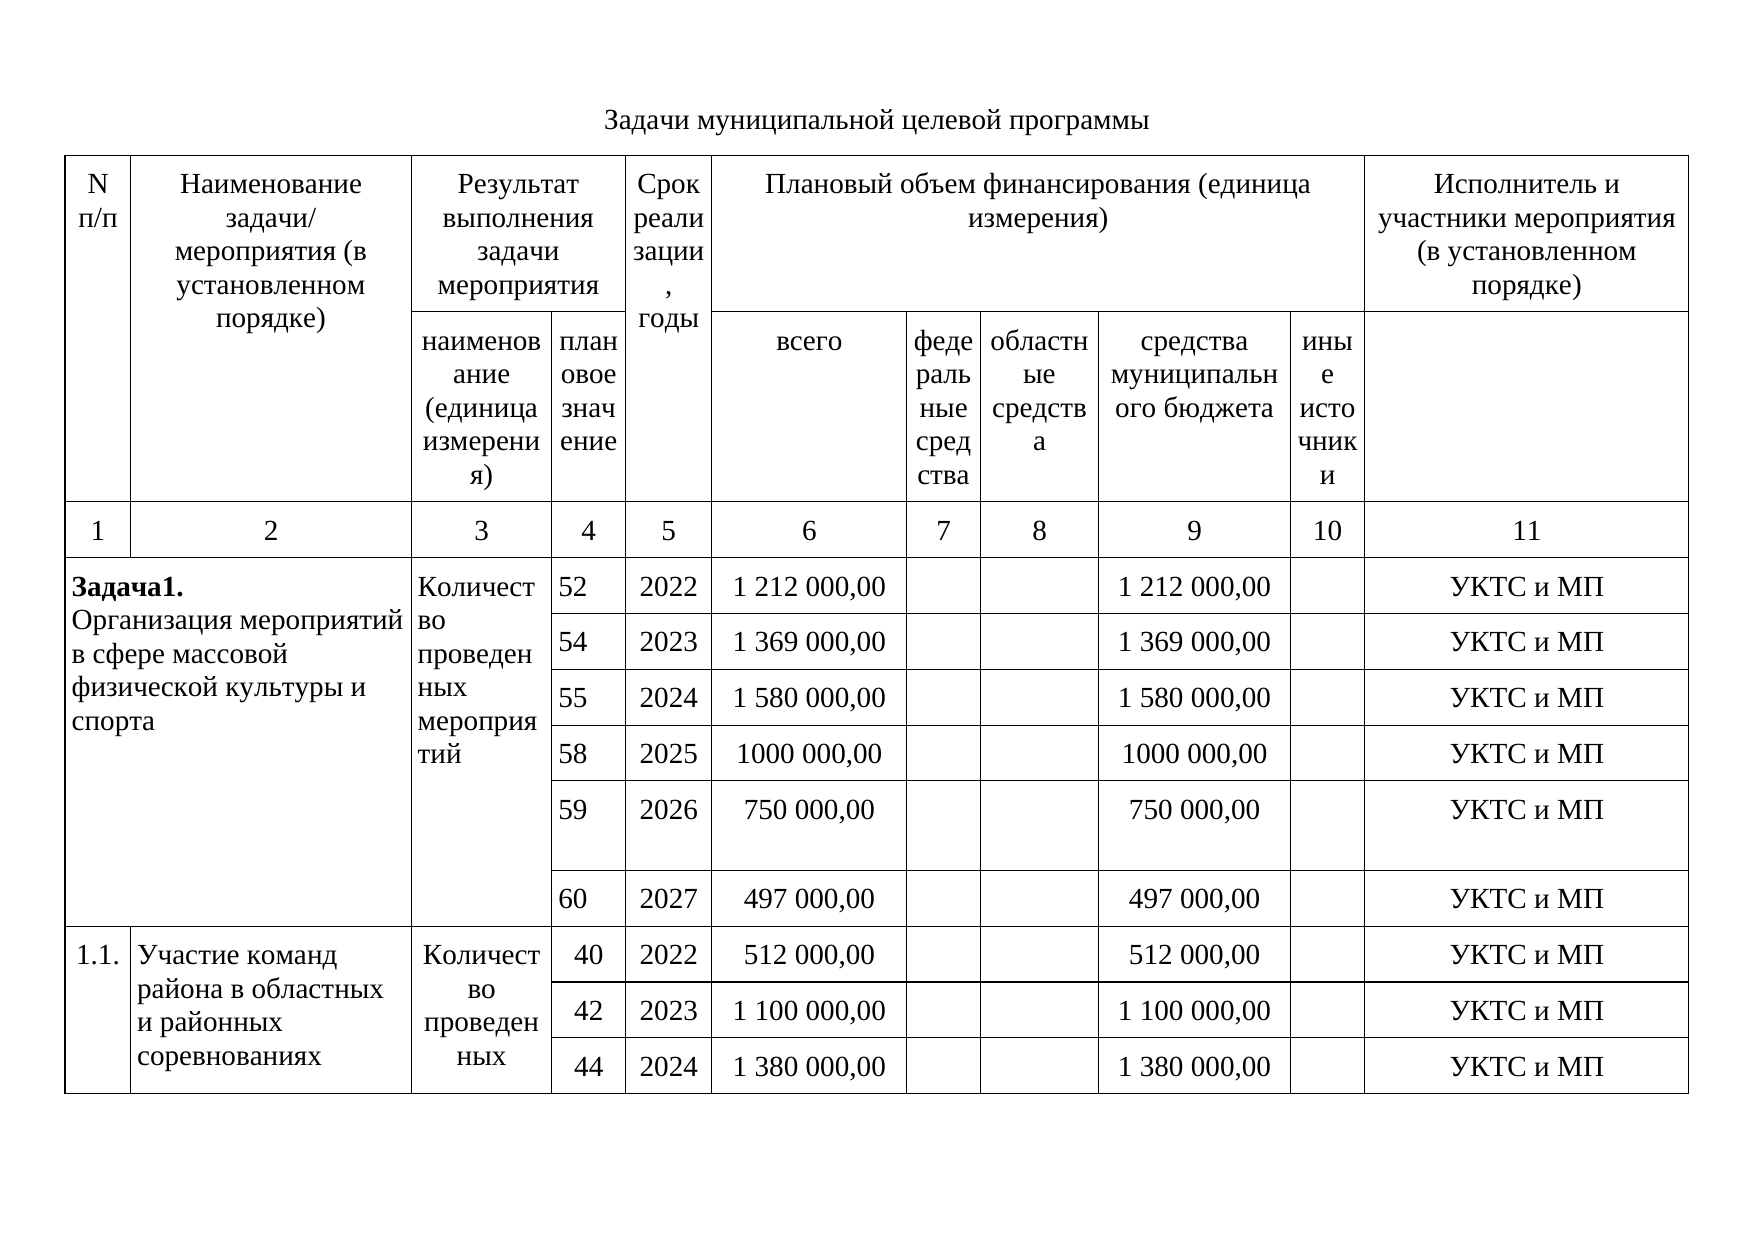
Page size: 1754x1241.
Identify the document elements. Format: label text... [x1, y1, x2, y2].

table_cell плановое значение [552, 312, 625, 501]
table_cell 9 [1099, 502, 1290, 557]
table_cell [907, 871, 980, 926]
table_cell УКТС и МП [1365, 670, 1688, 724]
table_cell всего [712, 312, 906, 501]
table_cell 1000 000,00 [712, 726, 906, 780]
table_cell 6 [712, 502, 906, 557]
table_cell [907, 670, 980, 724]
table_cell 58 [552, 726, 625, 780]
table_cell 2 [131, 502, 411, 557]
table_cell 54 [552, 614, 625, 669]
table_cell УКТС и МП [1365, 1038, 1688, 1093]
table_cell 1 580 000,00 [1099, 670, 1290, 724]
table_cell [1291, 614, 1364, 669]
table_header N п/п [66, 156, 130, 501]
table_cell УКТС и МП [1365, 726, 1688, 780]
table_cell 2023 [626, 983, 711, 1037]
table_cell 2024 [626, 1038, 711, 1093]
table_cell [1291, 927, 1364, 981]
table_cell [907, 983, 980, 1037]
table_cell 1 [66, 502, 130, 557]
table_cell 1000 000,00 [1099, 726, 1290, 780]
table_cell 2025 [626, 726, 711, 780]
table_cell [907, 781, 980, 870]
table_cell 1 369 000,00 [712, 614, 906, 669]
table_cell 40 [552, 927, 625, 981]
table_cell 497 000,00 [1099, 871, 1290, 926]
table_cell 1 100 000,00 [1099, 983, 1290, 1037]
table_cell 10 [1291, 502, 1364, 557]
table_cell [981, 927, 1098, 981]
table_cell [981, 781, 1098, 870]
table_cell [1291, 726, 1364, 780]
table_cell 44 [552, 1038, 625, 1093]
table_cell 4 [552, 502, 625, 557]
table_cell 55 [552, 670, 625, 724]
table_header Исполнитель и участники мероприятия (в установленном порядке) [1365, 156, 1688, 311]
table_cell 11 [1365, 502, 1688, 557]
table_cell [981, 871, 1098, 926]
table_cell УКТС и МП [1365, 558, 1688, 613]
table_cell [981, 558, 1098, 613]
table_header Наименование задачи/ мероприятия (в установленном порядке) [131, 156, 411, 501]
table_header Плановый объем финансирования (единица измерения) [712, 156, 1364, 311]
table_cell 1 369 000,00 [1099, 614, 1290, 669]
table_cell [907, 614, 980, 669]
table_cell [1291, 1038, 1364, 1093]
table_cell Задача1. Организация мероприятий в сфере массовой физической культуры и спорта [66, 558, 411, 926]
table_cell 2022 [626, 558, 711, 613]
table_cell [907, 927, 980, 981]
table_header Срок реализации, годы [626, 156, 711, 501]
table_cell [1291, 781, 1364, 870]
table_cell 497 000,00 [712, 871, 906, 926]
table_cell [981, 726, 1098, 780]
table_cell [1291, 871, 1364, 926]
table_cell [907, 558, 980, 613]
table_cell 512 000,00 [712, 927, 906, 981]
table_cell 3 [412, 502, 551, 557]
table_cell 52 [552, 558, 625, 613]
table_cell 2027 [626, 871, 711, 926]
table_cell федеральные средства [907, 312, 980, 501]
table_cell 1.1. [66, 927, 130, 1093]
table_header Результат выполнения задачи мероприятия [412, 156, 625, 311]
table_cell 1 212 000,00 [712, 558, 906, 613]
table_cell [1291, 983, 1364, 1037]
table_cell 2022 [626, 927, 711, 981]
table_cell 1 212 000,00 [1099, 558, 1290, 613]
table_cell наименование (единица измерения) [412, 312, 551, 501]
table_cell [907, 726, 980, 780]
table_cell [981, 614, 1098, 669]
table_cell УКТС и МП [1365, 871, 1688, 926]
table_cell 5 [626, 502, 711, 557]
table_cell 2023 [626, 614, 711, 669]
table_cell 60 [552, 871, 625, 926]
table_cell [907, 1038, 980, 1093]
table_cell УКТС и МП [1365, 781, 1688, 870]
table_cell УКТС и МП [1365, 983, 1688, 1037]
table_cell 512 000,00 [1099, 927, 1290, 981]
table_cell 1 380 000,00 [712, 1038, 906, 1093]
table_cell иные источники [1291, 312, 1364, 501]
table_cell 2024 [626, 670, 711, 724]
table_cell 42 [552, 983, 625, 1037]
table_cell [1291, 558, 1364, 613]
table_cell [981, 670, 1098, 724]
text Задачи муниципальной целевой программы [118, 102, 1636, 135]
table_cell 1 100 000,00 [712, 983, 906, 1037]
table_cell [1291, 670, 1364, 724]
table_cell УКТС и МП [1365, 927, 1688, 981]
table_cell [981, 1038, 1098, 1093]
table_cell 1 580 000,00 [712, 670, 906, 724]
table_cell 8 [981, 502, 1098, 557]
table_cell [981, 983, 1098, 1037]
table_cell средства муниципального бюджета [1099, 312, 1290, 501]
table_cell 7 [907, 502, 980, 557]
table_cell УКТС и МП [1365, 614, 1688, 669]
table_cell 1 380 000,00 [1099, 1038, 1290, 1093]
table_cell 2026 [626, 781, 711, 870]
table_cell Участие команд района в областных и районных соревнованиях [131, 927, 411, 1093]
table_cell 750 000,00 [1099, 781, 1290, 870]
table_cell [1365, 312, 1688, 501]
table_cell Количество проведенных мероприятий [412, 558, 551, 926]
table_cell областные средства [981, 312, 1098, 501]
table_cell Количество проведенных мероприятий (единиц) [412, 927, 551, 1093]
table_cell 750 000,00 [712, 781, 906, 870]
table_cell 59 [552, 781, 625, 870]
